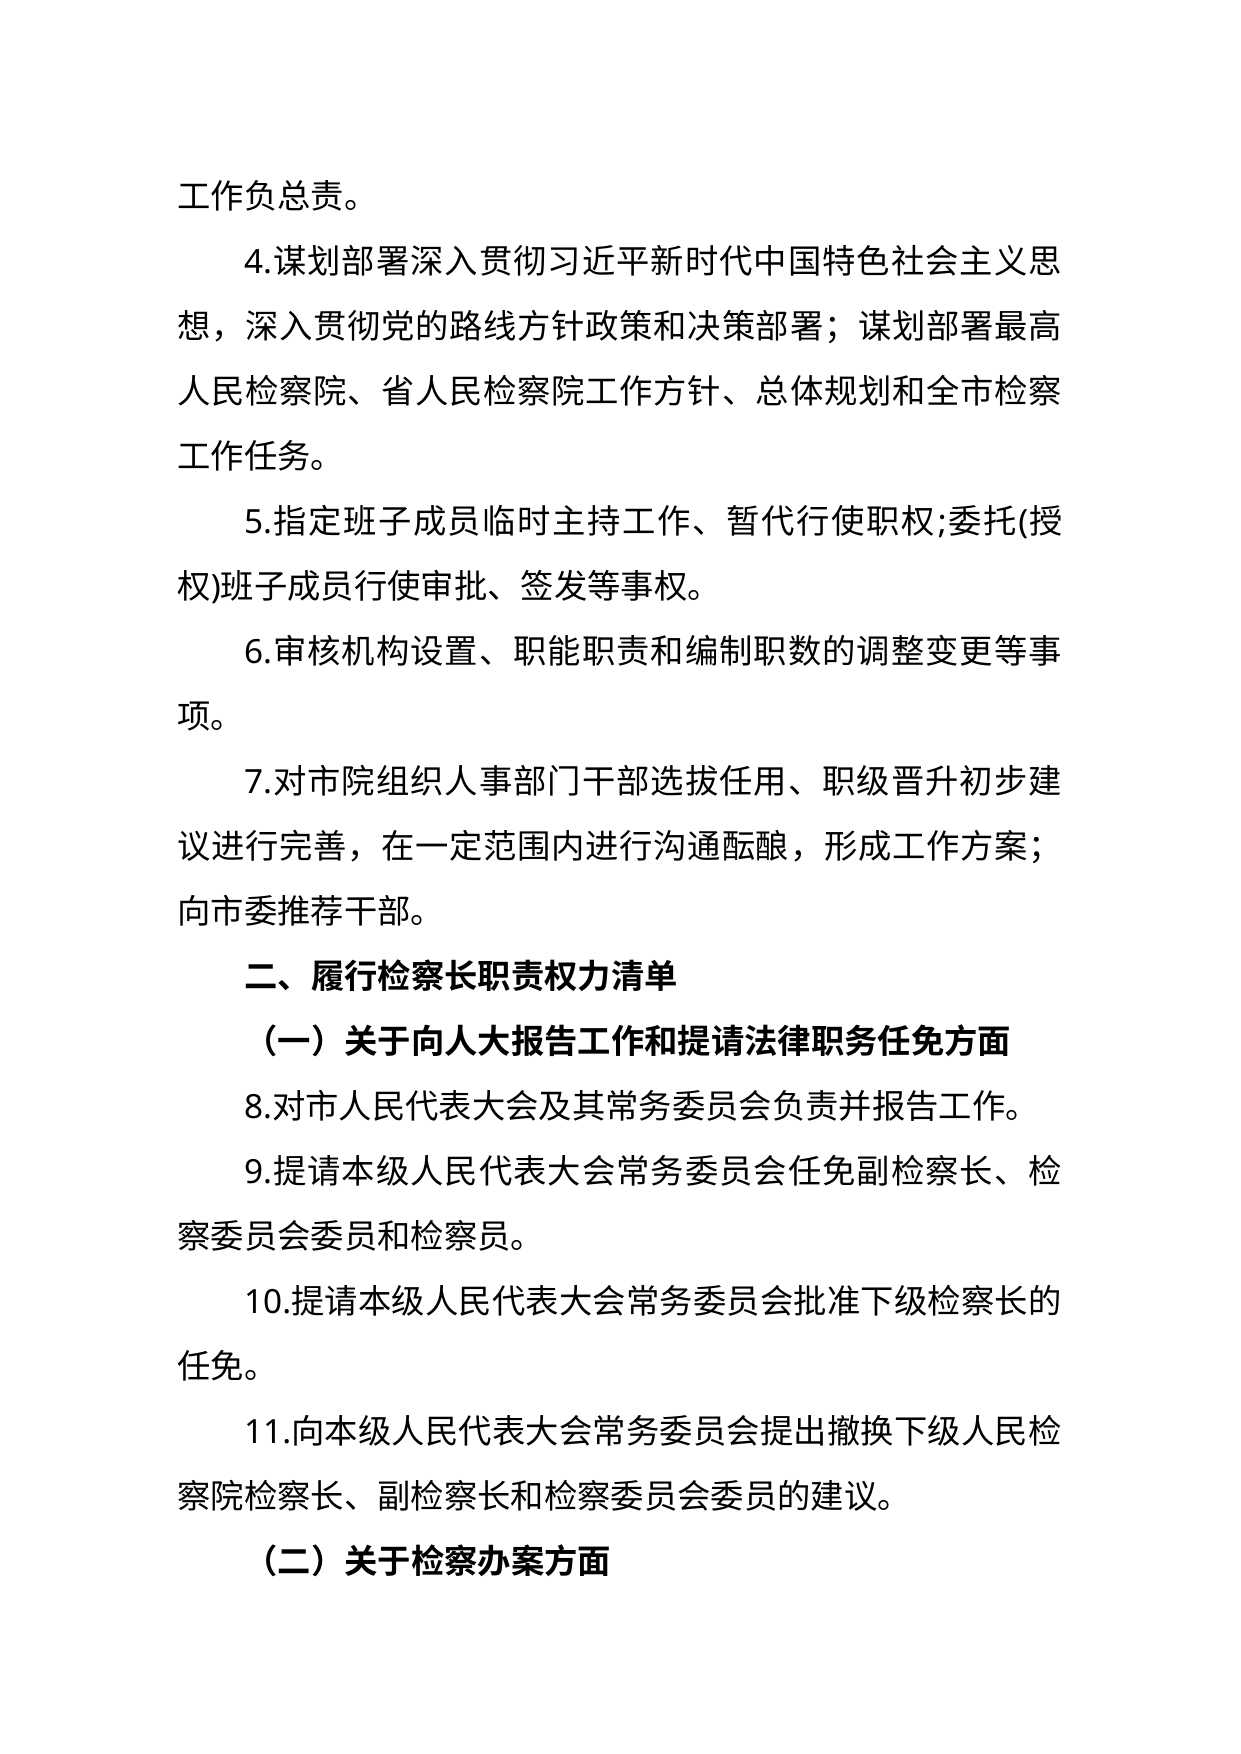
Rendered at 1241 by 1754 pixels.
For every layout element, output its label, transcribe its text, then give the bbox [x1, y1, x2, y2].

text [177, 162, 1063, 227]
text 5.指定班子成员临时主持工作、暂代行使职权;委托(授权)班子成员行使审批、签发等事权。 [177, 487, 1063, 617]
text 10.提请本级人民代表大会常务委员会批准下级检察长的任免。 [177, 1267, 1063, 1397]
text 二、履行检察长职责权力清单 [177, 942, 1063, 1007]
text 7.对市院组织人事部门干部选拔任用、职级晋升初步建议进行完善，在一定范围内进行沟通酝酿，形成工作方案；向市委推荐干部。 [177, 747, 1063, 942]
text 4.谋划部署深入贯彻习近平新时代中国特色社会主义思想，深入贯彻党的路线方针政策和决策部署；谋划部署最高人民检察院、省人民检察院工作方针、总体规划和全市检察工作任务。 [177, 227, 1063, 487]
text （二）关于检察办案方面 [177, 1527, 1063, 1592]
text （一）关于向人大报告工作和提请法律职务任免方面 [177, 1007, 1063, 1072]
text 6.审核机构设置、职能职责和编制职数的调整变更等事项。 [177, 617, 1063, 747]
text 8.对市人民代表大会及其常务委员会负责并报告工作。 [177, 1072, 1063, 1137]
text 9.提请本级人民代表大会常务委员会任免副检察长、检察委员会委员和检察员。 [177, 1137, 1063, 1267]
text 11.向本级人民代表大会常务委员会提出撤换下级人民检察院检察长、副检察长和检察委员会委员的建议。 [177, 1397, 1063, 1527]
